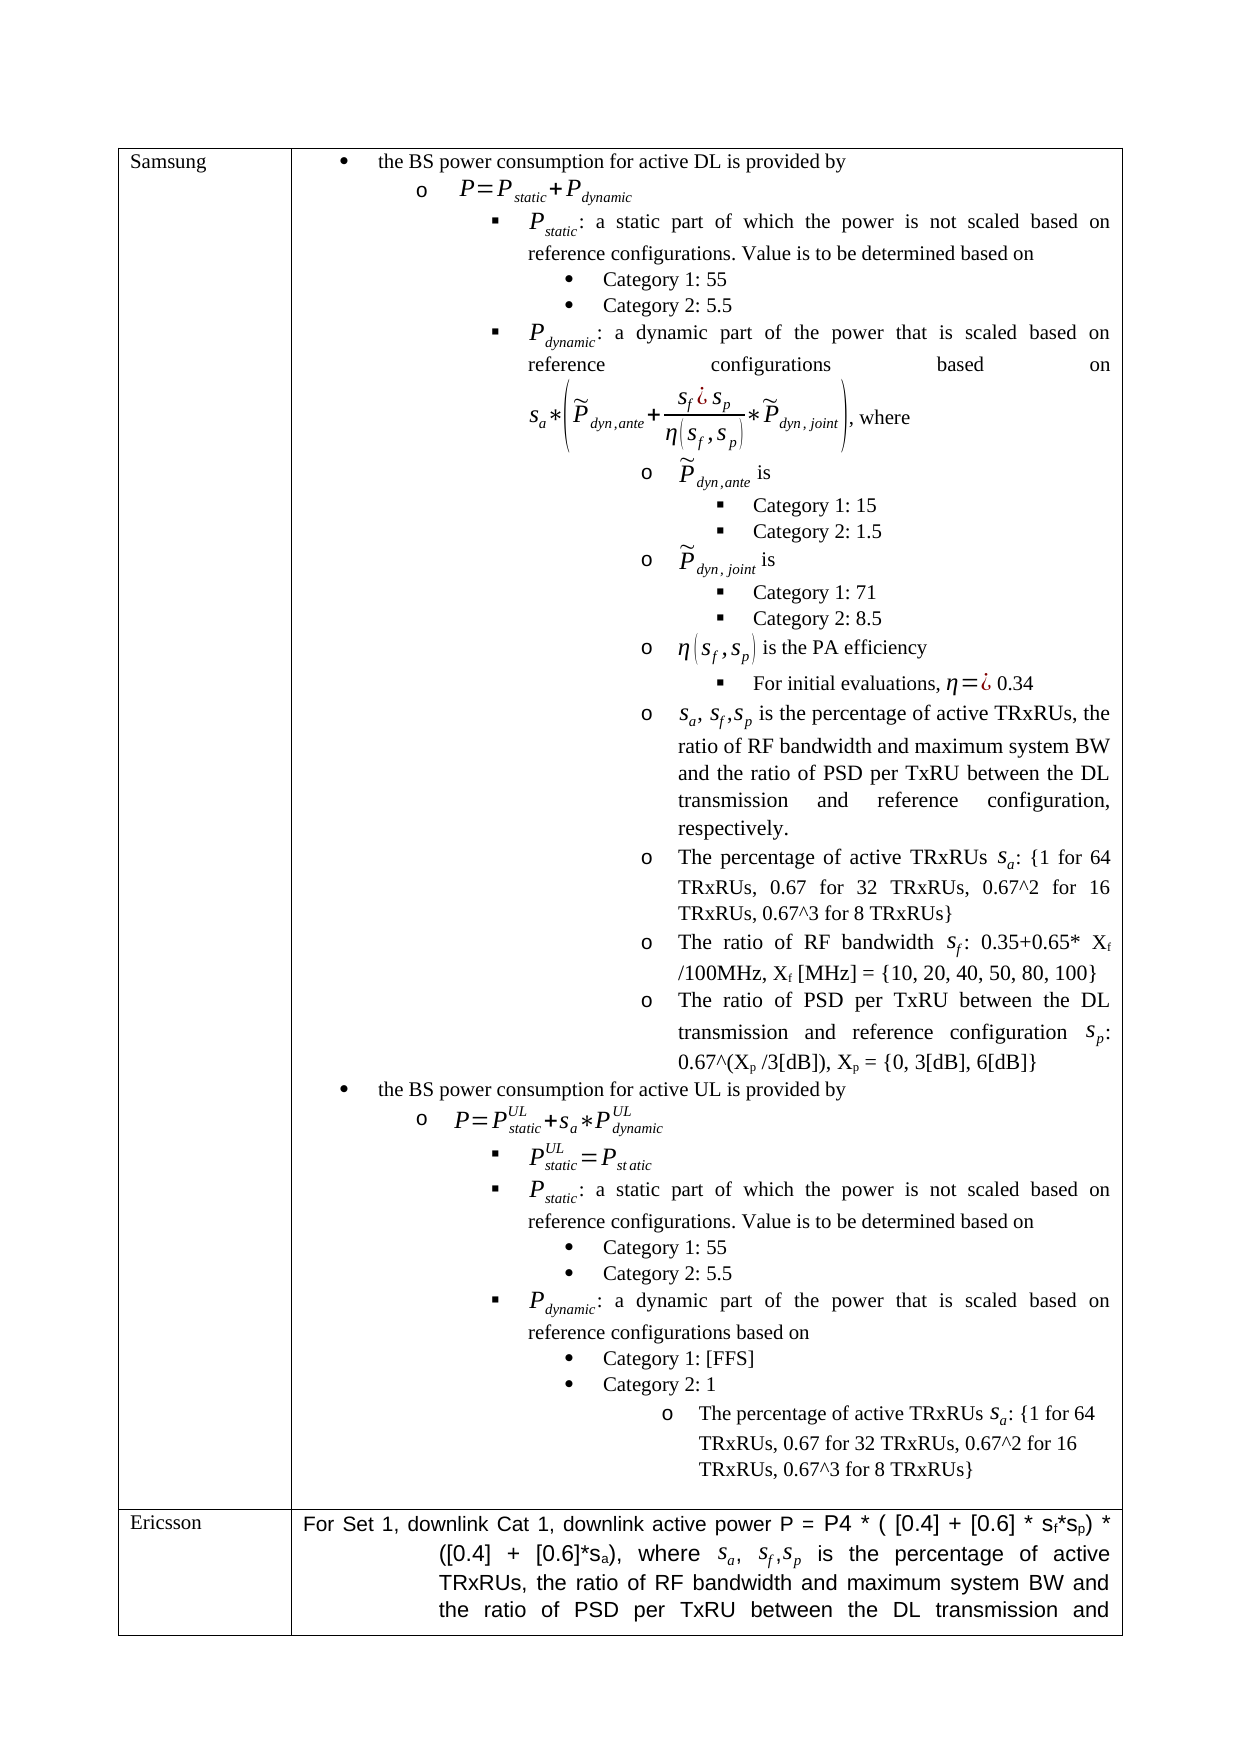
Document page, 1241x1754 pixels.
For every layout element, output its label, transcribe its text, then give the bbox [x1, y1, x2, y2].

table_cell the BS power consumption for active DL is provided by : a static part of which the power is not scaled based on reference configurations. Value is to be determined based on Category 1: 55 Category 2: 5.5 : a dynamic part of the power that is scaled based on reference configurations based on , where is Category 1: 15 Category 2: 1.5 is Category 1: 71 Category 2: 8.5 is the PA efficiency For initial evaluations, 0.34 , , is the percentage of active TRxRUs, the ratio of RF bandwidth and maximum system BW and the ratio of PSD per TxRU between the DL transmission and reference configuration, respectively. The percentage of active TRxRUs : {1 for 64 TRxRUs, 0.67 for 32 TRxRUs, 0.67^2 for 16 TRxRUs, 0.67^3 for 8 TRxRUs} The ratio of RF bandwidth : 0.35+0.65* Xf /100MHz, Xf [MHz] = {10, 20, 40, 50, 80, 100} The ratio of PSD per TxRU between the DL transmission and reference configuration : 0.67^(Xp /3[dB]), Xp = {0, 3[dB], 6[dB]} the BS power consumption for active UL is provided by : a static part of which the power is not scaled based on reference configurations. Value is to be determined based on Category 1: 55 Category 2: 5.5 : a dynamic part of the power that is scaled based on reference configurations based on Category 1: [FFS] Category 2: 1 The percentage of active TRxRUs : {1 for 64 TRxRUs, 0.67 for 32 TRxRUs, 0.67^2 for 16 TRxRUs, 0.67^3 for 8 TRxRUs} [292, 149, 1122, 1509]
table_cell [292, 1510, 1122, 1635]
table_cell Samsung [119, 149, 291, 1509]
table_cell Ericsson [119, 1510, 291, 1635]
